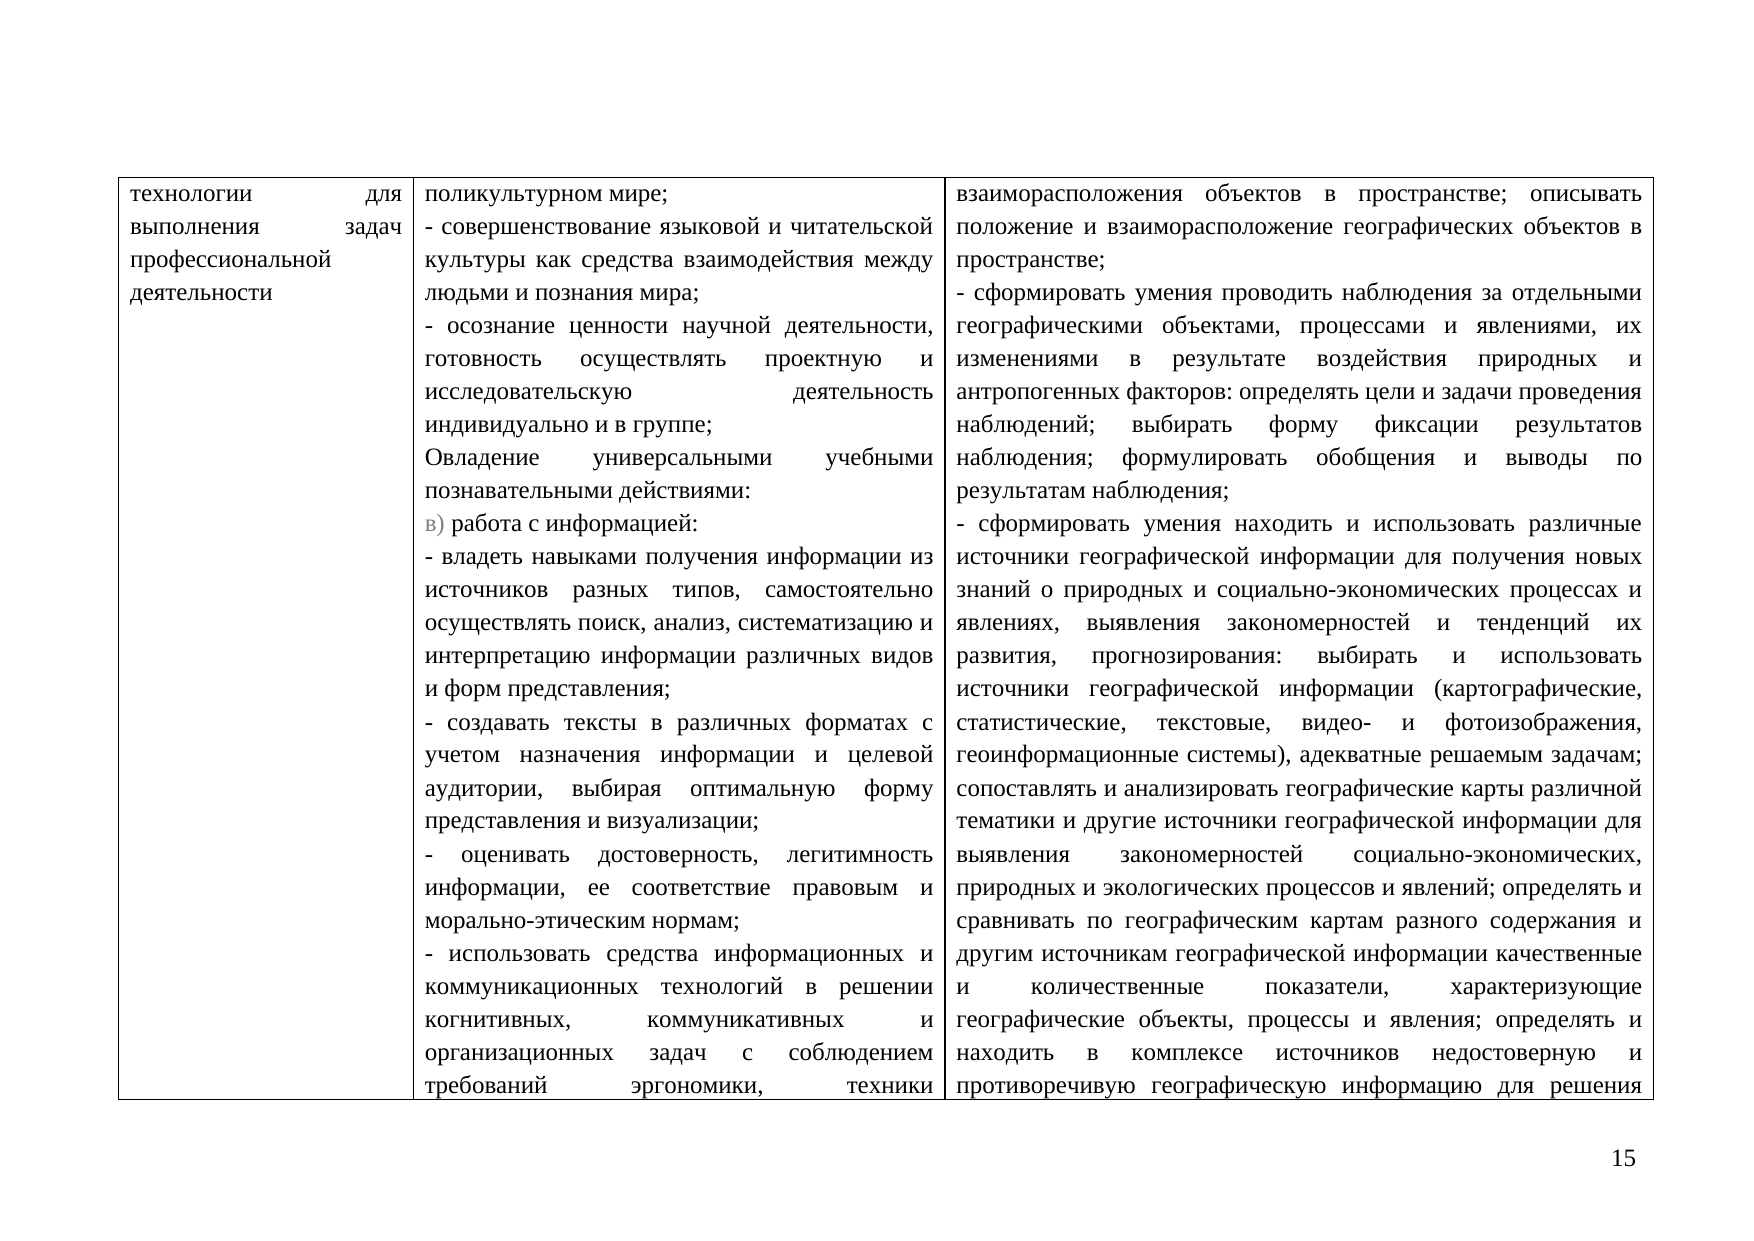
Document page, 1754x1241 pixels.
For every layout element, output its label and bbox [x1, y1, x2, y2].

table_cell [119, 178, 413, 1098]
table_cell [946, 178, 1653, 1098]
table_cell [414, 178, 944, 1098]
